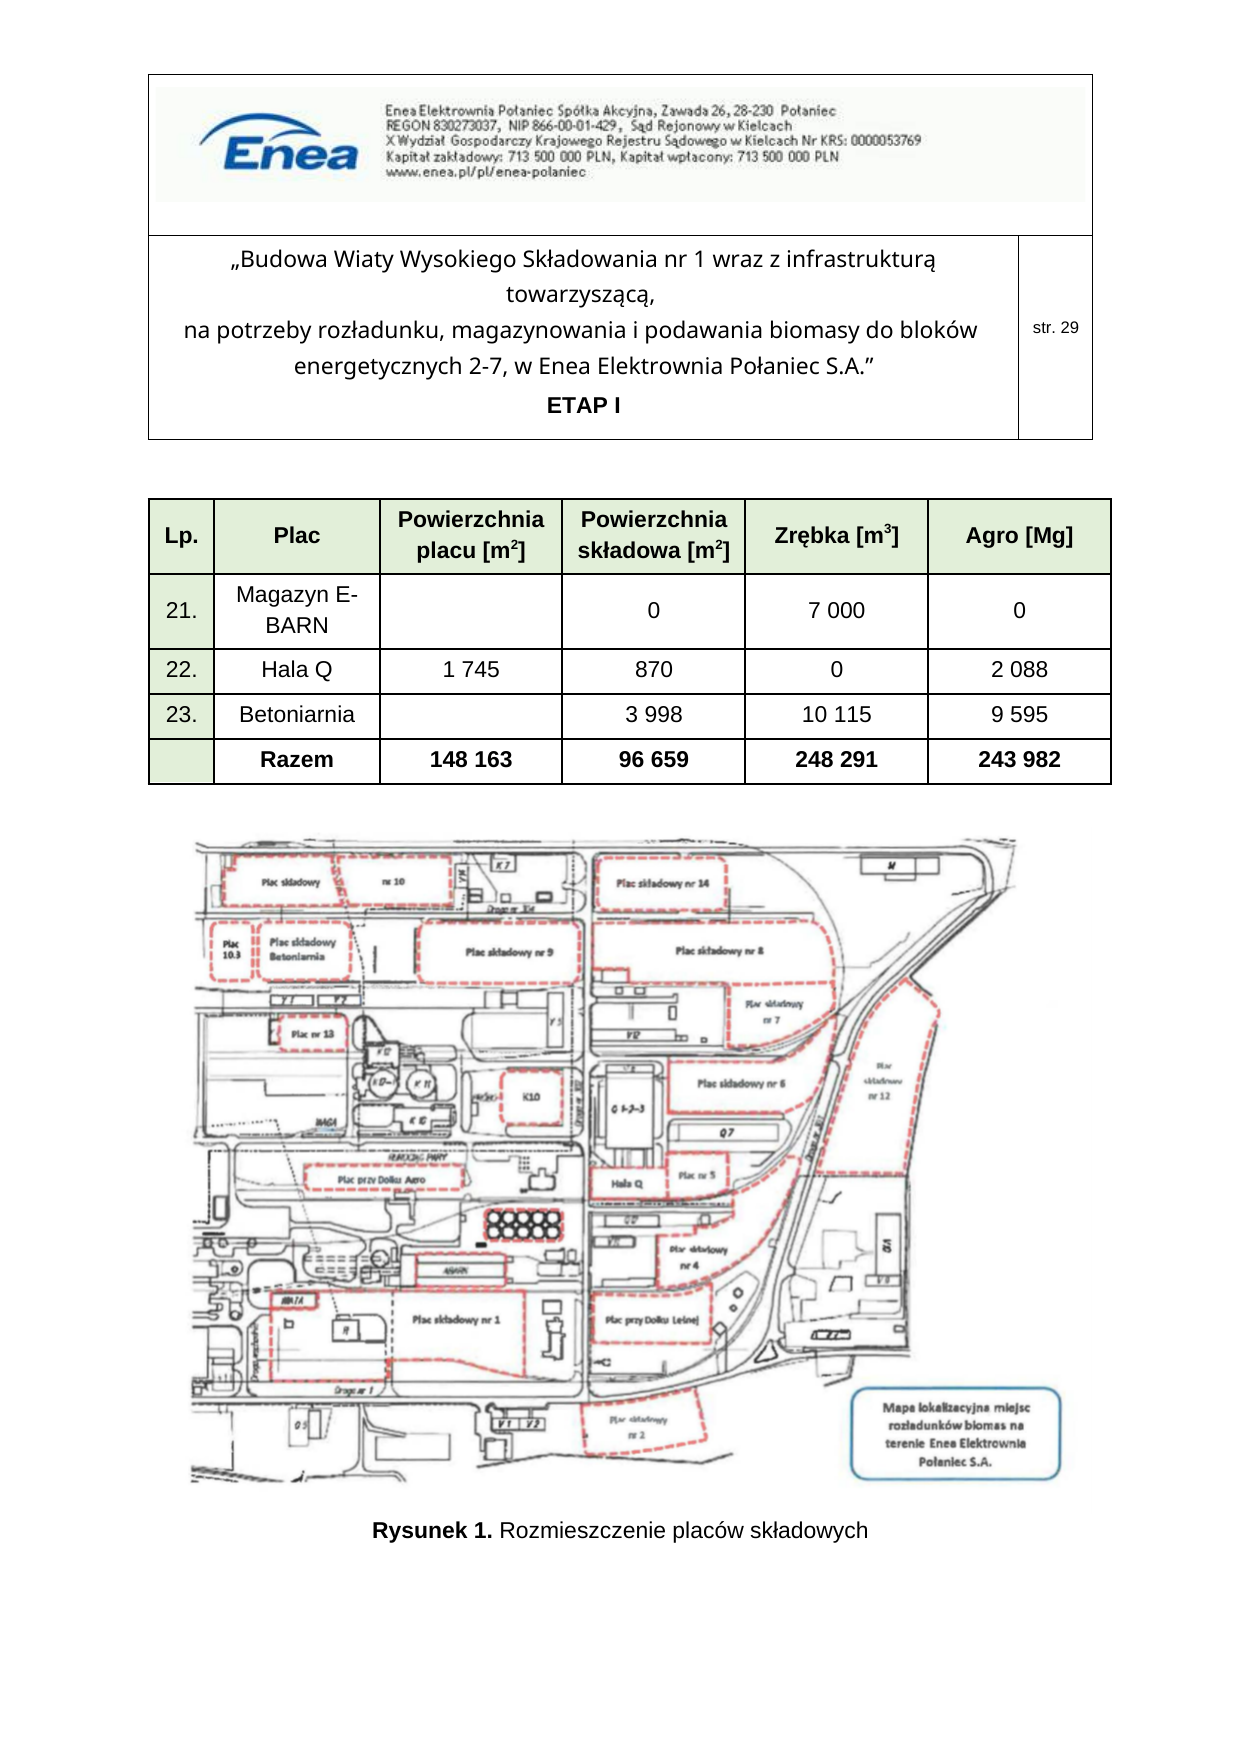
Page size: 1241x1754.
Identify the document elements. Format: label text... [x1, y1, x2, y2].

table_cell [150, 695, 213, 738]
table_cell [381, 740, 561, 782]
text Rysunek 1. Rozmieszczenie placów składowych [148, 1514, 1092, 1543]
picture [147, 827, 1093, 1514]
picture [155, 87, 1086, 202]
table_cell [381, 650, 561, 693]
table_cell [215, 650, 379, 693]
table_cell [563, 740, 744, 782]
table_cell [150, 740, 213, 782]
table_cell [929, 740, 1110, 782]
table_header Agro [Mg] [929, 500, 1110, 573]
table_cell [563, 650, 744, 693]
table_header Plac [215, 500, 379, 573]
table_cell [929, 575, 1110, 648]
table_header Powierzchnia placu [m2] [381, 500, 561, 573]
table_header Powierzchnia składowa [m2] [563, 500, 744, 573]
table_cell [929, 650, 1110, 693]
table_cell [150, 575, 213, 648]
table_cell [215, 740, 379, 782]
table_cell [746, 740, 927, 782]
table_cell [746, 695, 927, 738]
table_header Lp. [150, 500, 213, 573]
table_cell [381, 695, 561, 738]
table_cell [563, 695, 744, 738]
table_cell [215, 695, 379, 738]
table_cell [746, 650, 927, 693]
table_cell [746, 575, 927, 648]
table_header Zrębka [m3] [746, 500, 927, 573]
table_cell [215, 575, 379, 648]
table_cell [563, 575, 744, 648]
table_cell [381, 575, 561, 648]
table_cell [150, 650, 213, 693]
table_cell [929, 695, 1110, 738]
